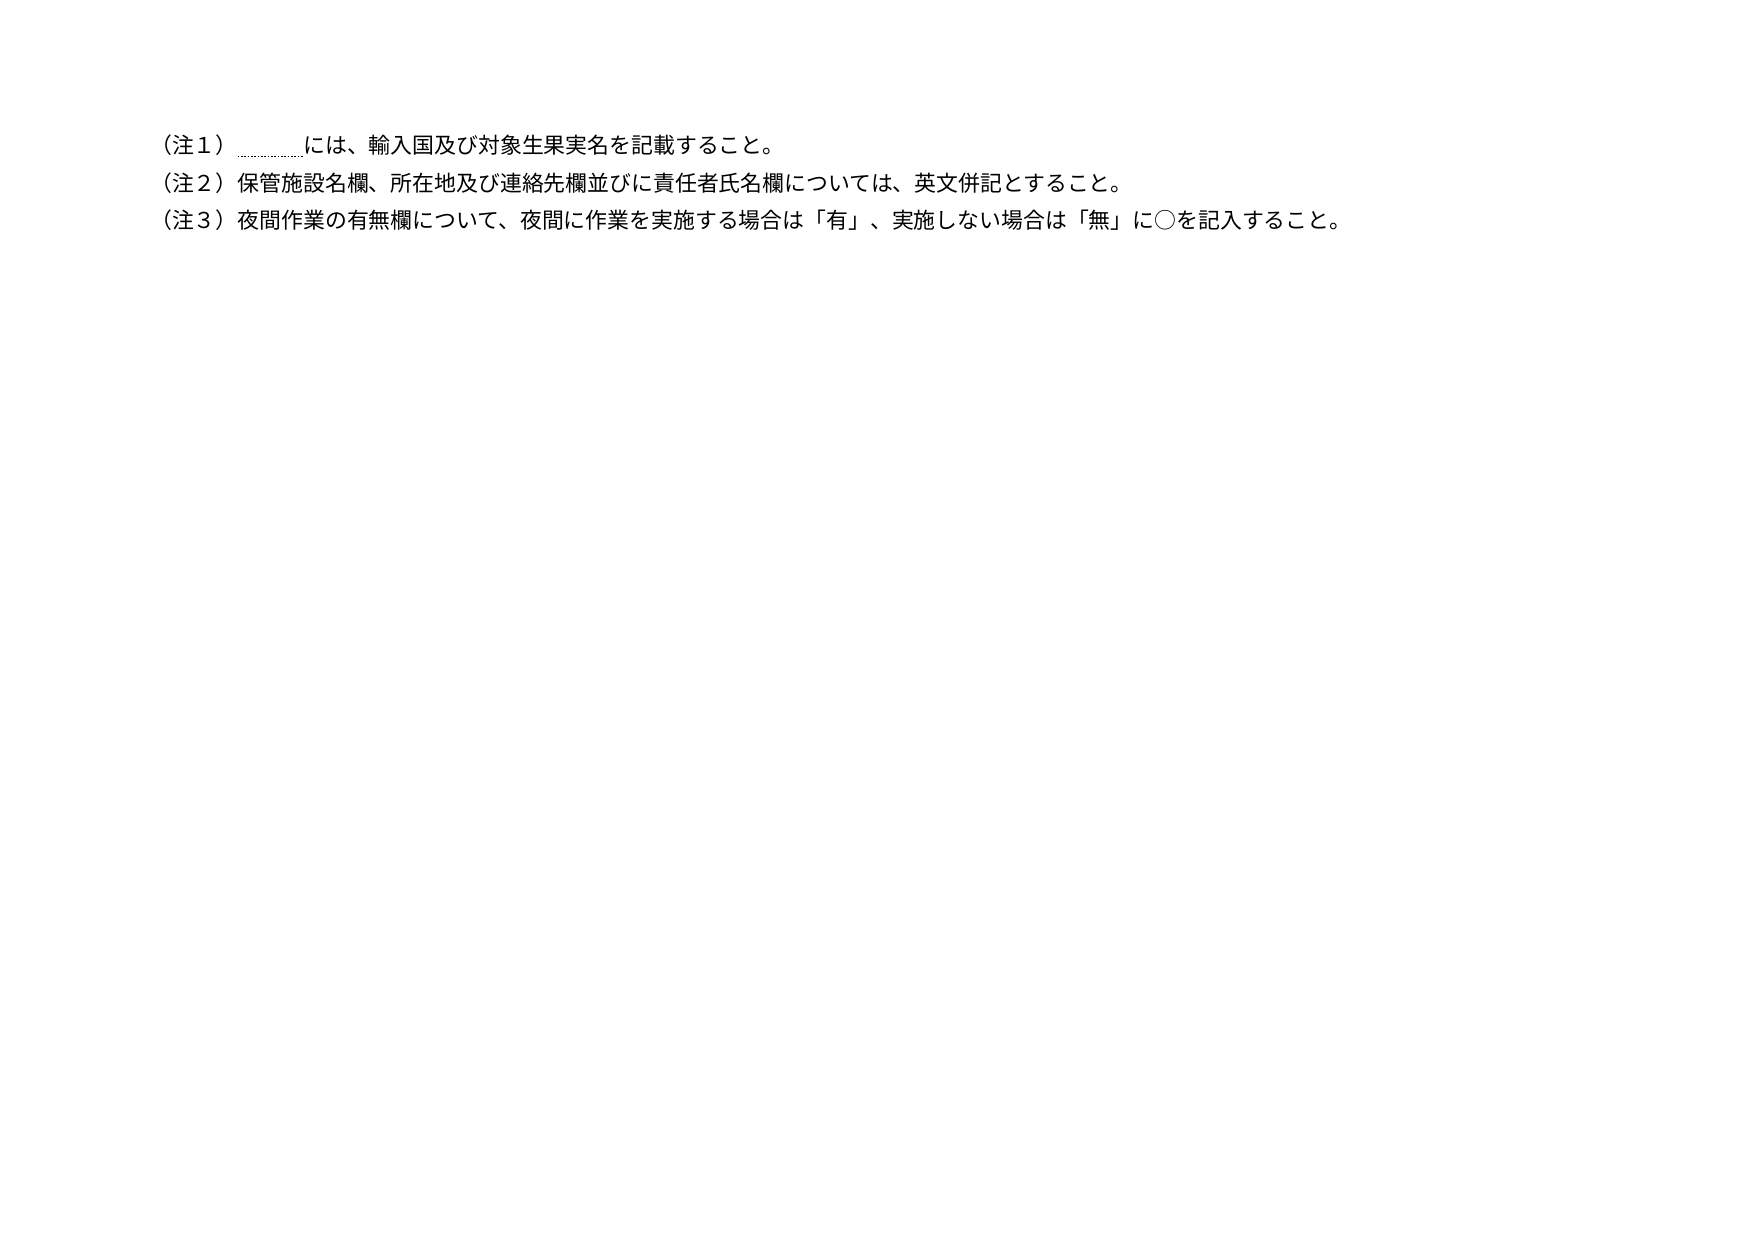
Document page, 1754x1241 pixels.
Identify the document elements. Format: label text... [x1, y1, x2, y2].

text （注３）夜間作業の有無欄について、夜間に作業を実施する場合は「有」、実施しない場合は「無」に○を記入すること。 [150, 201, 1560, 238]
text （注１） には、輸入国及び対象生果実名を記載すること。 [150, 126, 1560, 163]
text （注２）保管施設名欄、所在地及び連絡先欄並びに責任者氏名欄については、英文併記とすること。 [150, 163, 1560, 201]
